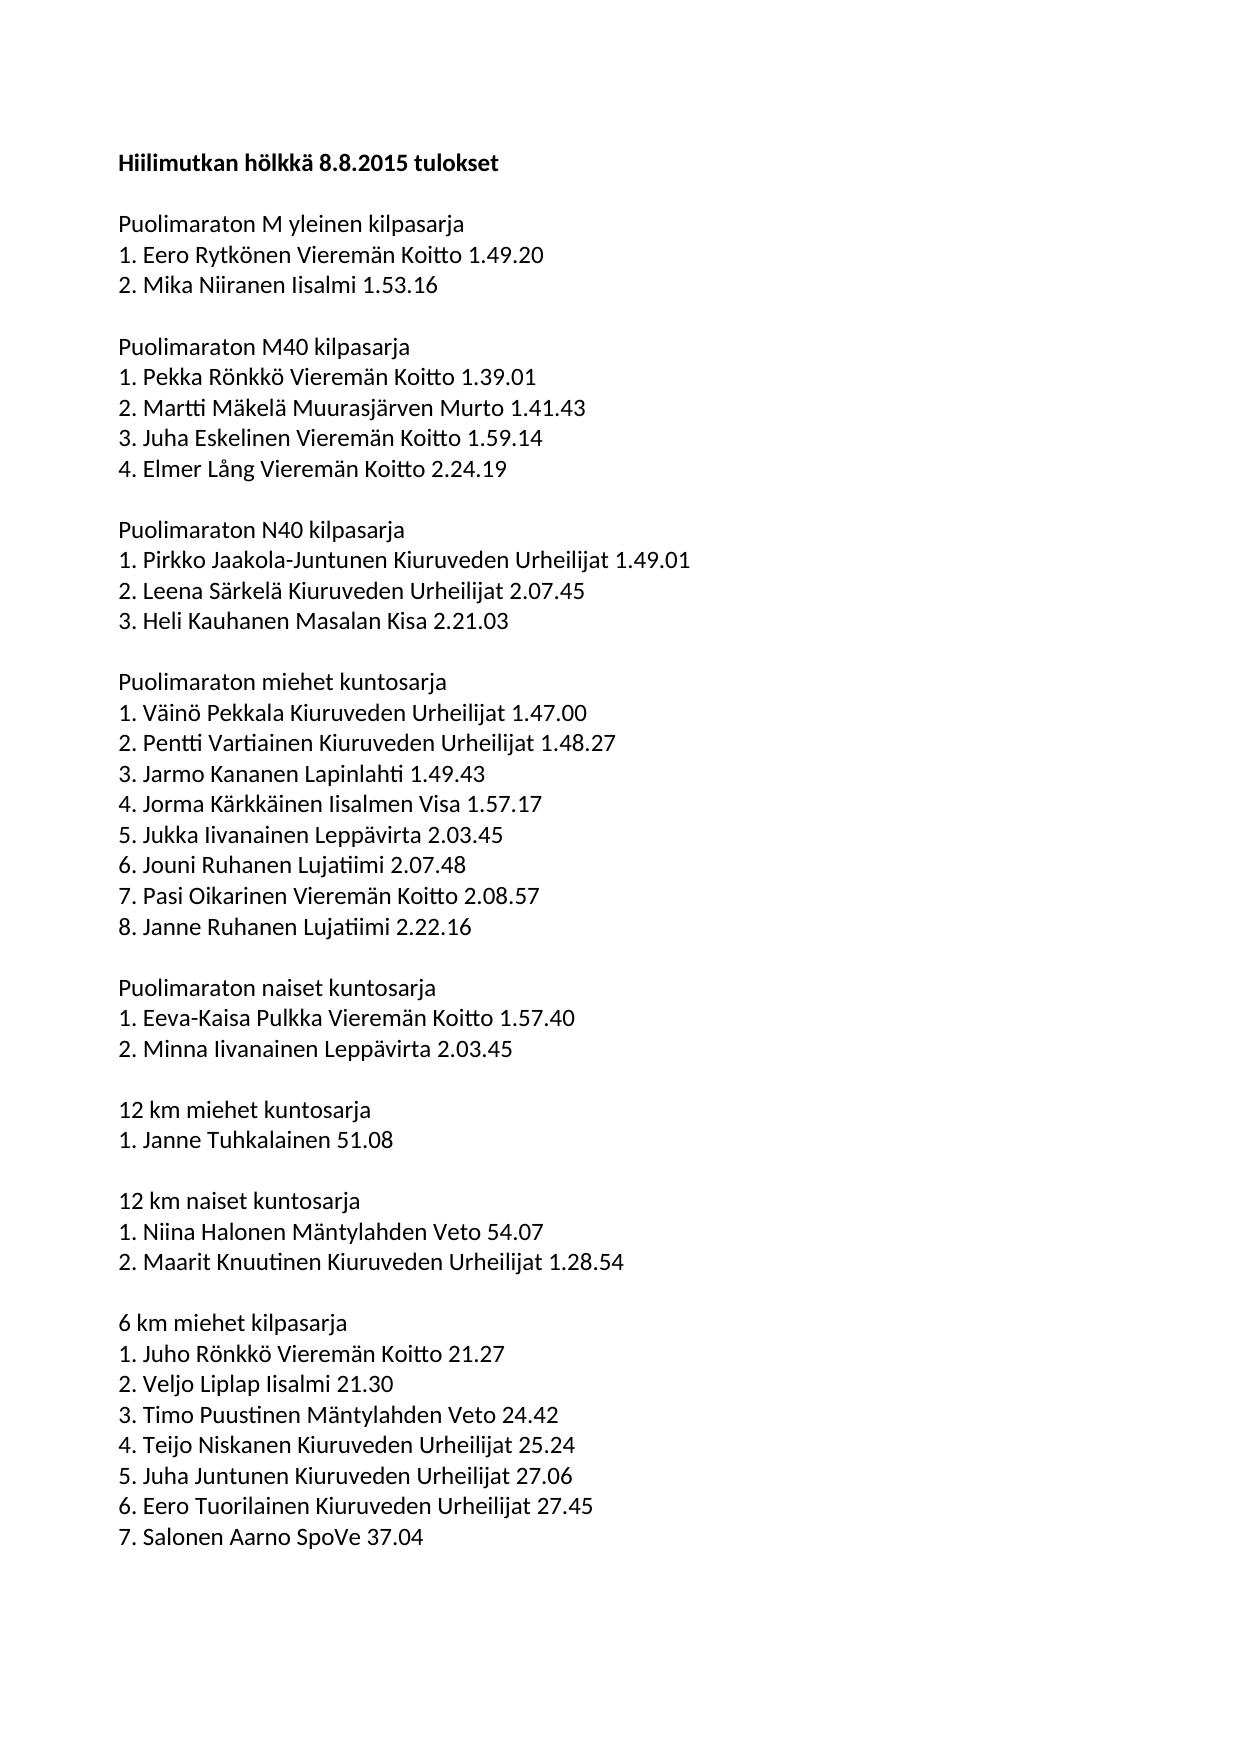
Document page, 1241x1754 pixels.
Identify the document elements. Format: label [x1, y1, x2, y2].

text [118, 148, 1122, 1582]
